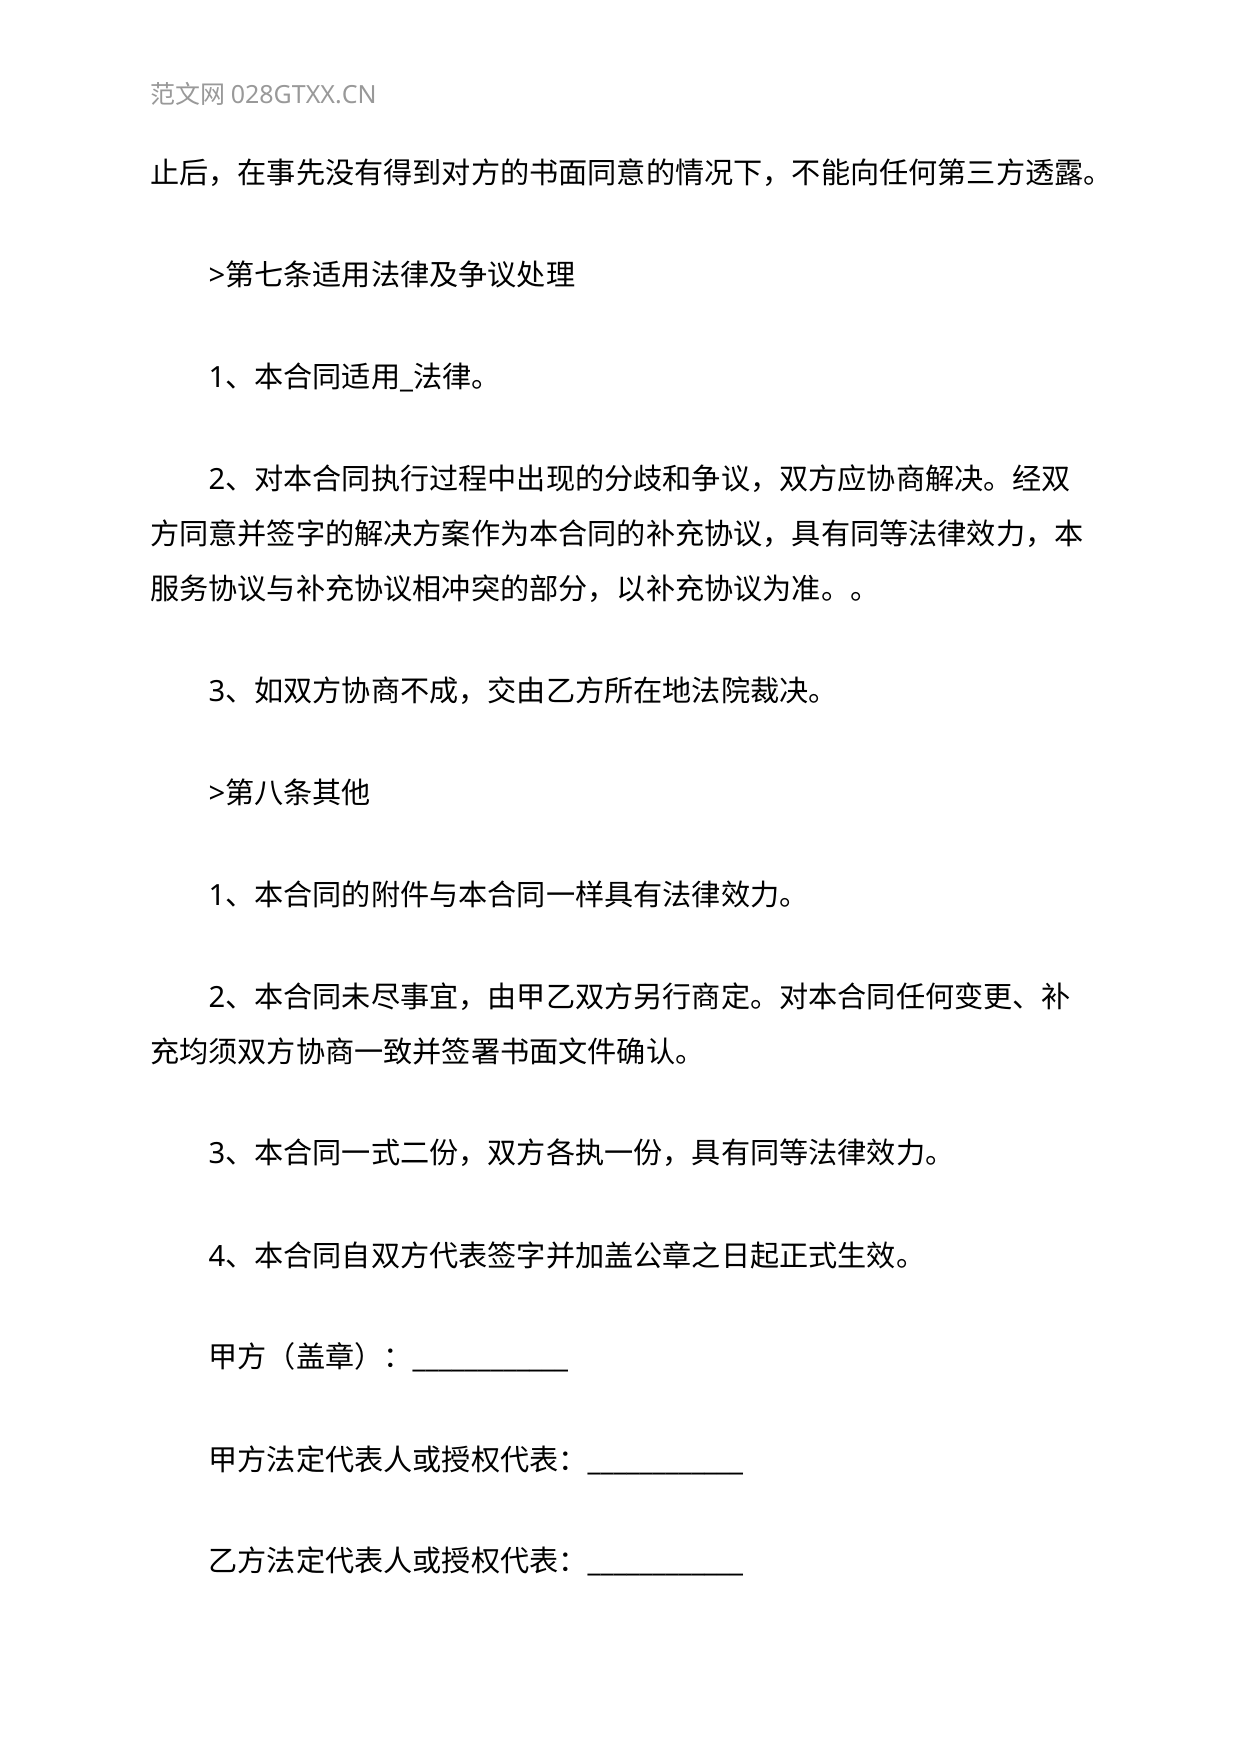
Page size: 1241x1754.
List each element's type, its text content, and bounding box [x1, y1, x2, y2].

text 2、本合同未尽事宜，由甲乙双方另行商定。对本合同任何变更、补充均须双方协商一致并签署书面文件确认。 [150, 973, 1090, 1071]
text 3、本合同一式二份，双方各执一份，具有同等法律效力。 [150, 1130, 1090, 1172]
text >第八条其他 [150, 769, 1090, 812]
text >第七条适用法律及争议处理 [150, 252, 1090, 294]
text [150, 150, 1090, 192]
text 3、如双方协商不成，交由乙方所在地法院裁决。 [150, 667, 1090, 710]
text 乙方法定代表人或授权代表：____________ [150, 1538, 1090, 1580]
text 甲方法定代表人或授权代表：____________ [150, 1436, 1090, 1478]
text 2、对本合同执行过程中出现的分歧和争议，双方应协商解决。经双方同意并签字的解决方案作为本合同的补充协议，具有同等法律效力，本服务协议与补充协议相冲突的部分，以补充协议为准。。 [150, 456, 1090, 608]
text 4、本合同自双方代表签字并加盖公章之日起正式生效。 [150, 1232, 1090, 1274]
text 1、本合同适用_法律。 [150, 354, 1090, 396]
text 1、本合同的附件与本合同一样具有法律效力。 [150, 871, 1090, 914]
text 甲方（盖章）：____________ [150, 1334, 1090, 1376]
